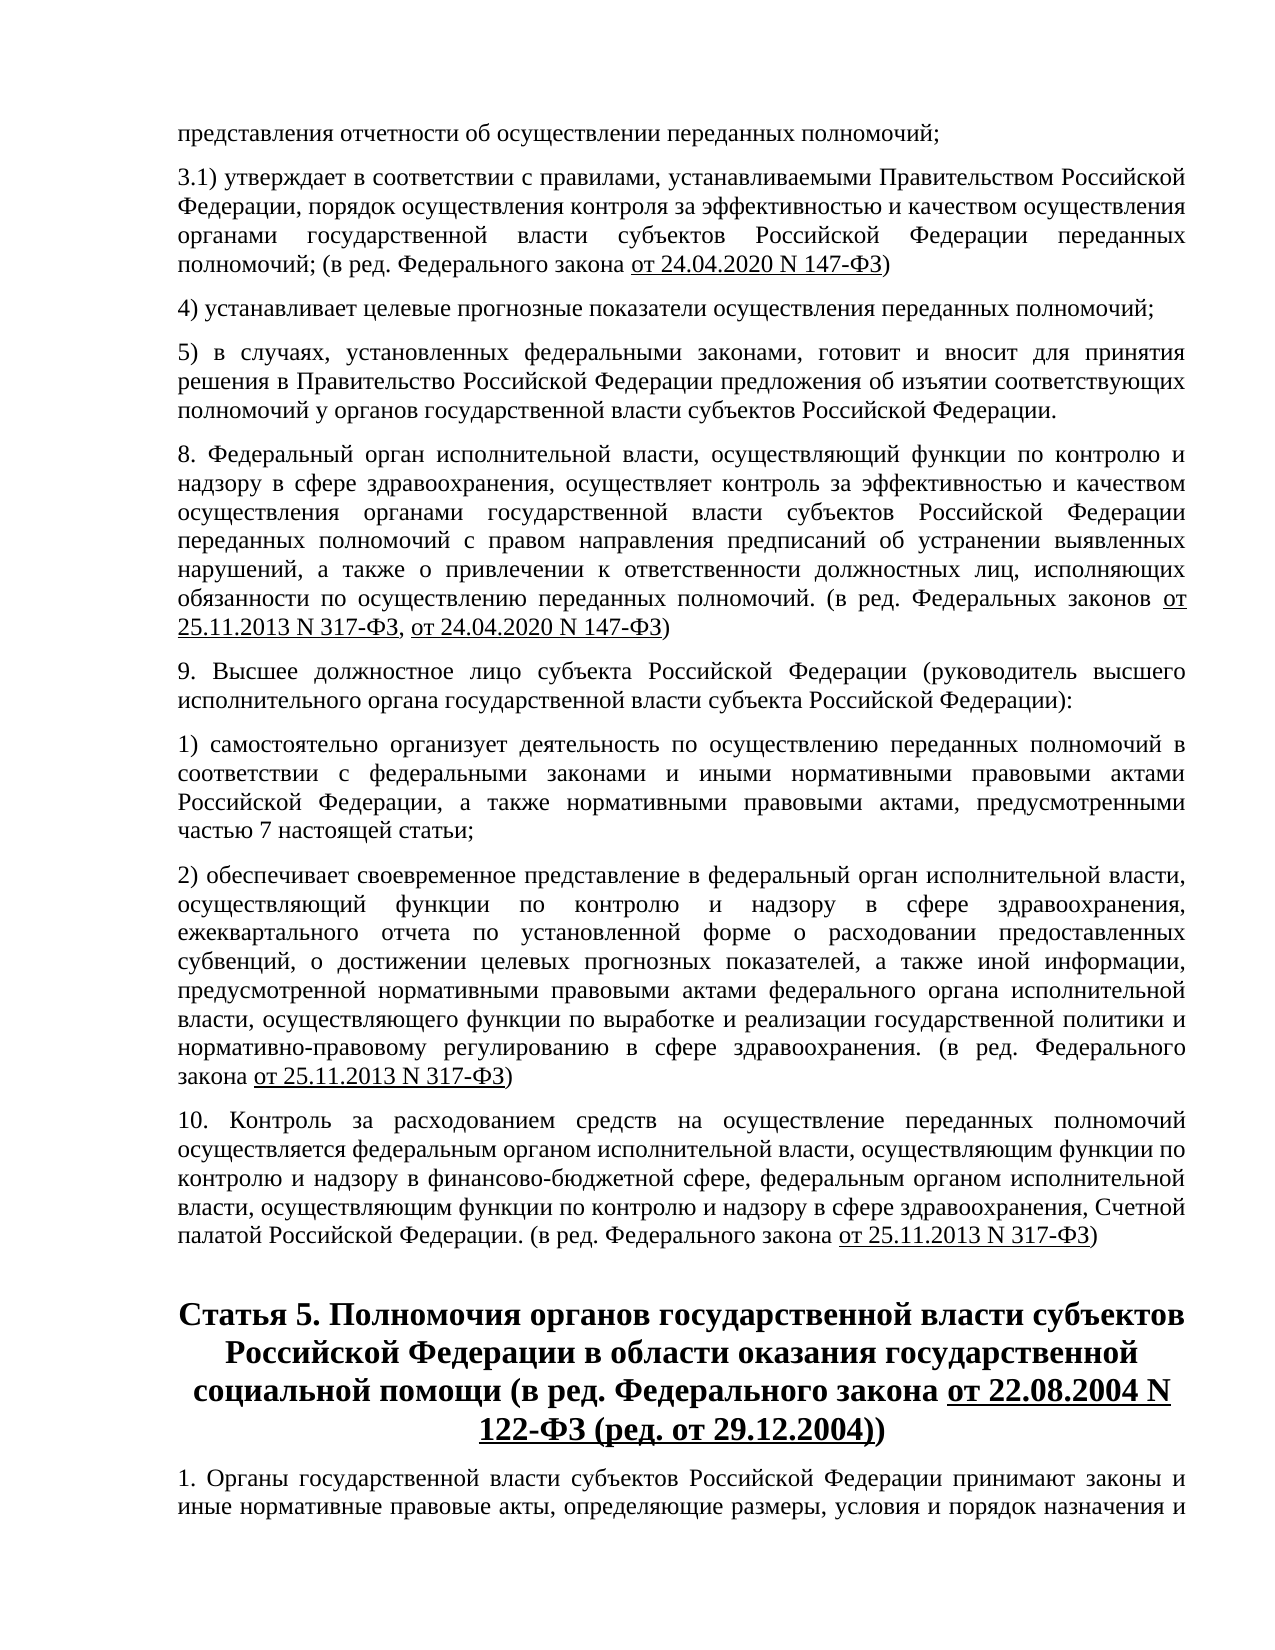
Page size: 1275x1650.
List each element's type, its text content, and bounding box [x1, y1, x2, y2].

text 8. Федеральный орган исполнительной власти, осуществляющий функции по контролю и надзору в сфере здравоохранения, осуществляет контроль за эффективностью и качеством осуществления органами государственной власти субъектов Российской Федерации переданных полномочий с правом направления предписаний об устранении выявленных нарушений, а также о привлечении к ответственности должностных лиц, исполняющих обязанности по осуществлению переданных полномочий. (в ред. Федеральных законов от 25.11.2013 N 317-ФЗ, от 24.04.2020 N 147-ФЗ) [177, 439, 1186, 641]
text 9. Высшее должностное лицо субъекта Российской Федерации (руководитель высшего исполнительного органа государственной власти субъекта Российской Федерации): [177, 656, 1186, 714]
text 3.1) утверждает в соответствии с правилами, устанавливаемыми Правительством Российской Федерации, порядок осуществления контроля за эффективностью и качеством осуществления органами государственной власти субъектов Российской Федерации переданных полномочий; (в ред. Федерального закона от 24.04.2020 N 147-ФЗ) [177, 162, 1186, 277]
text 10. Контроль за расходованием средств на осуществление переданных полномочий осуществляется федеральным органом исполнительной власти, осуществляющим функции по контролю и надзору в финансово-бюджетной сфере, федеральным органом исполнительной власти, осуществляющим функции по контролю и надзору в сфере здравоохранения, Счетной палатой Российской Федерации. (в ред. Федерального закона от 25.11.2013 N 317-ФЗ) [177, 1106, 1186, 1249]
text 4) устанавливает целевые прогнозные показатели осуществления переданных полномочий; [177, 293, 1186, 322]
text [177, 118, 1186, 147]
text Статья 5. Полномочия органов государственной власти субъектов Российской Федерации в области оказания государственной социальной помощи (в ред. Федерального закона от 22.08.2004 N 122-ФЗ (ред. от 29.12.2004)) [177, 1294, 1186, 1447]
text 2) обеспечивает своевременное представление в федеральный орган исполнительной власти, осуществляющий функции по контролю и надзору в сфере здравоохранения, ежеквартального отчета по установленной форме о расходовании предоставленных субвенций, о достижении целевых прогнозных показателей, а также иной информации, предусмотренной нормативными правовыми актами федерального органа исполнительной власти, осуществляющего функции по выработке и реализации государственной политики и нормативно-правовому регулированию в сфере здравоохранения. (в ред. Федерального закона от 25.11.2013 N 317-ФЗ) [177, 860, 1186, 1090]
text 1) самостоятельно организует деятельность по осуществлению переданных полномочий в соответствии с федеральными законами и иными нормативными правовыми актами Российской Федерации, а также нормативными правовыми актами, предусмотренными частью 7 настоящей статьи; [177, 729, 1186, 844]
text 5) в случаях, установленных федеральными законами, готовит и вносит для принятия решения в Правительство Российской Федерации предложения об изъятии соответствующих полномочий у органов государственной власти субъектов Российской Федерации. [177, 337, 1186, 424]
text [177, 1463, 1186, 1520]
